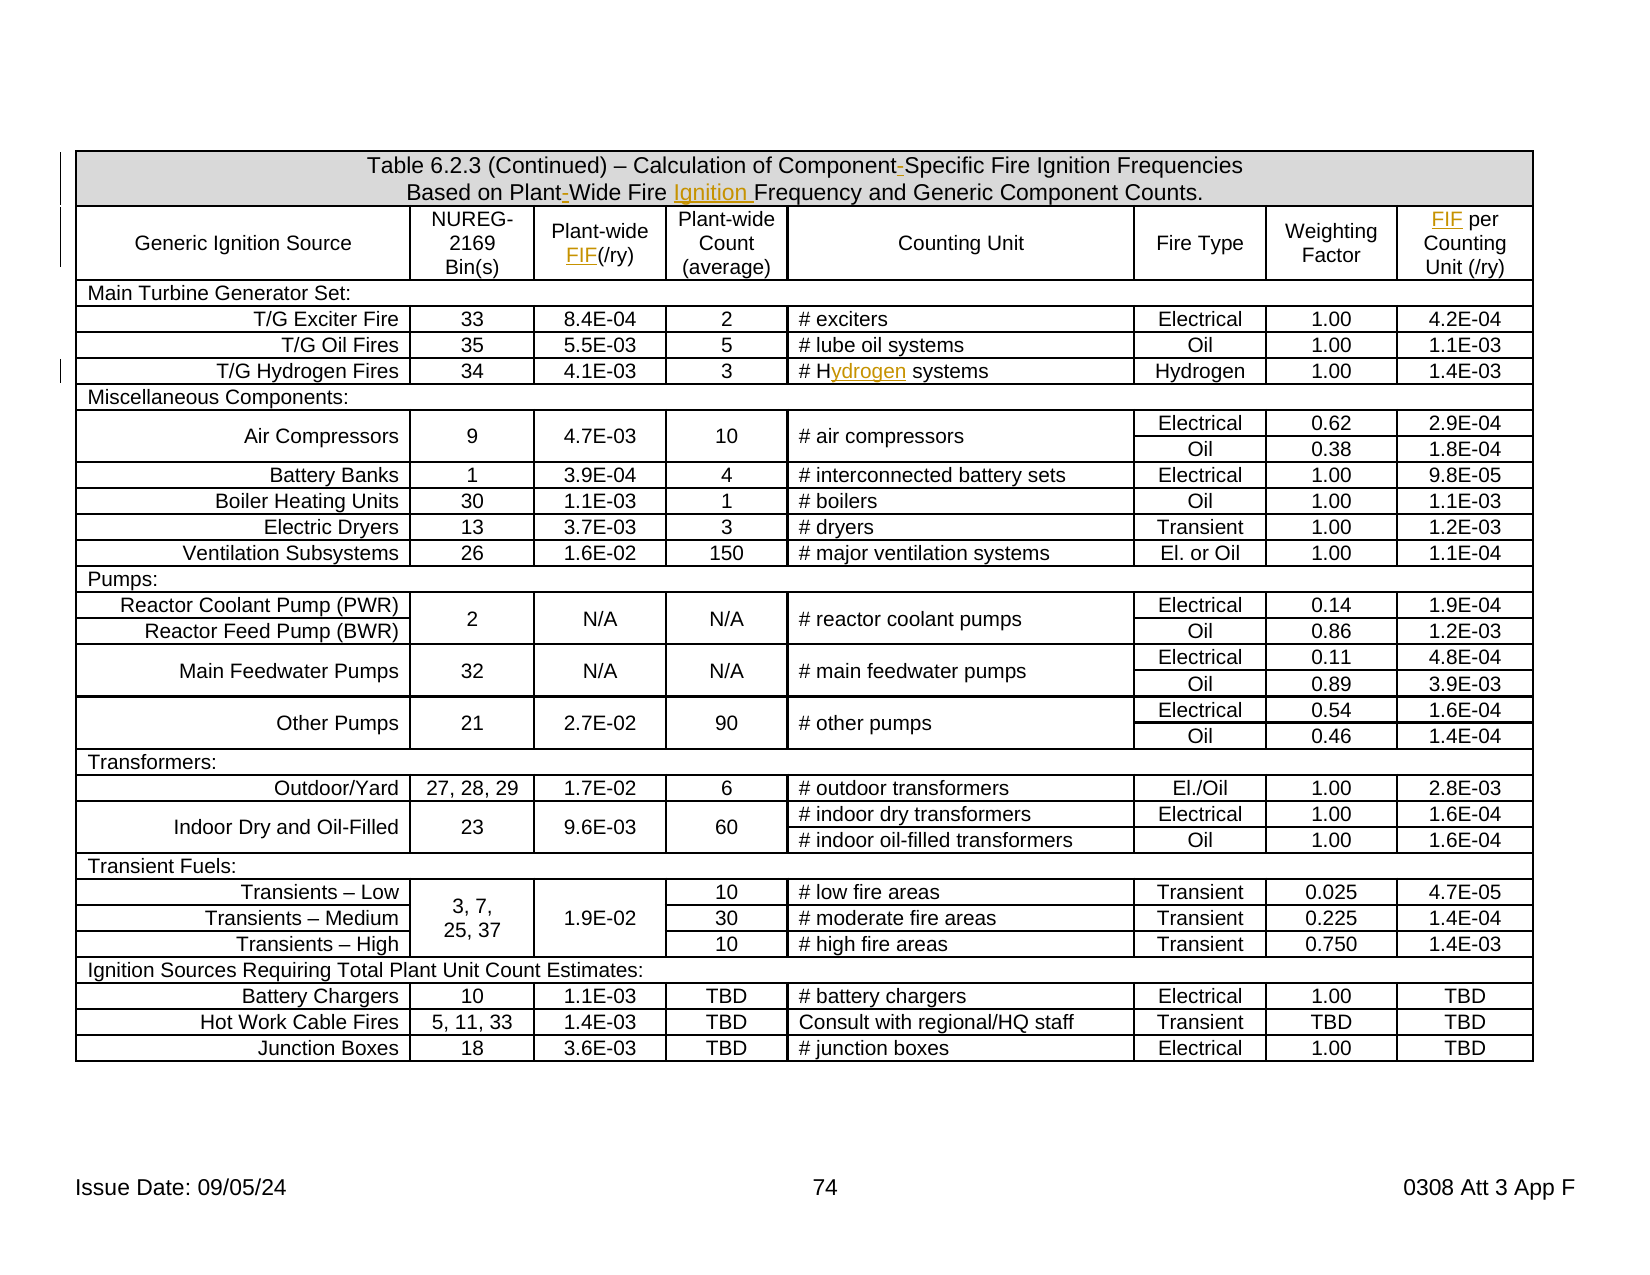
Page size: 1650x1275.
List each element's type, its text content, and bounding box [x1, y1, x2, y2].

table_cell Counting Unit [789, 207, 1133, 279]
table_cell N/A [535, 645, 665, 695]
table_cell 26 [411, 541, 533, 565]
table_cell 1.1E-03 [1398, 489, 1532, 513]
table_cell T/G Exciter Fire [77, 307, 409, 331]
table_cell # air compressors [789, 411, 1133, 461]
table_cell # moderate fire areas [789, 906, 1133, 930]
table_cell 1 [411, 463, 533, 487]
table_cell 13 [411, 515, 533, 539]
table_cell 0.89 [1267, 671, 1396, 695]
table_cell NUREG- 2169 Bin(s) [411, 207, 533, 279]
table_cell 1 [667, 489, 786, 513]
table_cell Transients – Low [77, 880, 409, 904]
table_cell Boiler Heating Units [77, 489, 409, 513]
table_cell 30 [411, 489, 533, 513]
table_cell 1.00 [1267, 489, 1396, 513]
table_cell # indoor dry transformers [789, 802, 1133, 826]
table_cell Transformers: [77, 750, 1532, 773]
table_cell 1.00 [1267, 802, 1396, 826]
table_cell 5 [667, 333, 786, 357]
table_cell N/A [535, 593, 665, 643]
table_cell 0.86 [1267, 619, 1396, 643]
table_cell 90 [667, 698, 786, 747]
table_cell # boilers [789, 489, 1133, 513]
table_cell 6 [667, 776, 786, 799]
table_cell Consult with regional/HQ staff [789, 1010, 1133, 1034]
table_cell 0.11 [1267, 645, 1396, 669]
table_cell Hot Work Cable Fires [77, 1010, 409, 1034]
table_cell 3.6E-03 [535, 1036, 665, 1060]
table_cell 2 [667, 307, 786, 331]
table_cell Oil [1135, 619, 1265, 643]
table_cell 9.8E-05 [1398, 463, 1532, 487]
table_cell 1.00 [1267, 541, 1396, 565]
table_cell per Counting Unit (/ry) [1398, 207, 1532, 279]
table_cell Main Turbine Generator Set: [77, 281, 1532, 305]
table_cell # battery chargers [789, 984, 1133, 1008]
table_cell TBD [667, 984, 786, 1008]
table_cell Other Pumps [77, 698, 409, 747]
table_cell Air Compressors [77, 411, 409, 461]
table_cell 1.00 [1267, 828, 1396, 852]
table_cell 0.46 [1267, 724, 1396, 747]
table_cell 23 [411, 802, 533, 852]
table_cell Ignition Sources Requiring Total Plant Unit Count Estimates: [77, 958, 1532, 982]
table_cell T/G Oil Fires [77, 333, 409, 357]
table_cell 1.9E-04 [1398, 593, 1532, 617]
table_cell Plant-wide (/ry) [535, 207, 665, 279]
table_cell El. or Oil [1135, 541, 1265, 565]
table_cell Transient [1135, 515, 1265, 539]
table_cell 1.00 [1267, 1036, 1396, 1060]
table_cell Electrical [1135, 984, 1265, 1008]
table_cell 9.6E-03 [535, 802, 665, 852]
table_cell 33 [411, 307, 533, 331]
table_cell 1.00 [1267, 307, 1396, 331]
table_cell Reactor Coolant Pump (PWR) [77, 593, 409, 617]
table_cell 1.1E-03 [535, 489, 665, 513]
table_cell Miscellaneous Components: [77, 385, 1532, 409]
table_cell Outdoor/Yard [77, 776, 409, 799]
table_cell N/A [667, 645, 786, 695]
table_cell Electrical [1135, 1036, 1265, 1060]
table_cell 32 [411, 645, 533, 695]
table_cell 1.2E-03 [1398, 619, 1532, 643]
table_cell # low fire areas [789, 880, 1133, 904]
table_cell 34 [411, 359, 533, 383]
table_cell 10 [667, 932, 786, 956]
table_cell 21 [411, 698, 533, 747]
table_cell 0.025 [1267, 880, 1396, 904]
table_cell 35 [411, 333, 533, 357]
table_cell 3.9E-03 [1398, 671, 1532, 695]
table_cell 3.9E-04 [535, 463, 665, 487]
table_cell 1.00 [1267, 984, 1396, 1008]
table_cell 1.4E-04 [1398, 906, 1532, 930]
table_cell Transient Fuels: [77, 854, 1532, 878]
table_cell Transients – Medium [77, 906, 409, 930]
table_cell TBD [667, 1010, 786, 1034]
table_cell T/G Hydrogen Fires [77, 359, 409, 383]
table_cell # other pumps [789, 698, 1133, 747]
table_cell Electrical [1135, 593, 1265, 617]
table_cell Oil [1135, 489, 1265, 513]
table_cell Indoor Dry and Oil-Filled [77, 802, 409, 852]
table_cell Electrical [1135, 698, 1265, 721]
table_cell 150 [667, 541, 786, 565]
table_cell 1.00 [1267, 463, 1396, 487]
table_cell # dryers [789, 515, 1133, 539]
table_cell # main feedwater pumps [789, 645, 1133, 695]
table_cell Transients – High [77, 932, 409, 956]
table_cell 1.4E-04 [1398, 724, 1532, 747]
table_cell 0.750 [1267, 932, 1396, 956]
table_cell TBD [1398, 984, 1532, 1008]
table_cell 10 [667, 880, 786, 904]
table_cell 4 [667, 463, 786, 487]
table_cell Oil [1135, 828, 1265, 852]
table_cell # junction boxes [789, 1036, 1133, 1060]
table_cell Fire Type [1135, 207, 1265, 279]
table_cell 18 [411, 1036, 533, 1060]
table_cell 3.7E-03 [535, 515, 665, 539]
table_cell 9 [411, 411, 533, 461]
table_cell 2 [411, 593, 533, 643]
table_cell Plant-wide Count (average) [667, 207, 786, 279]
table_cell Weighting Factor [1267, 207, 1396, 279]
table_cell Generic Ignition Source [77, 207, 409, 279]
table_cell # lube oil systems [789, 333, 1133, 357]
table_cell # exciters [789, 307, 1133, 331]
table_cell # indoor oil-filled transformers [789, 828, 1133, 852]
table_cell 0.38 [1267, 437, 1396, 461]
table_cell Transient [1135, 906, 1265, 930]
table_cell 1.1E-03 [1398, 333, 1532, 357]
table_cell 0.62 [1267, 411, 1396, 435]
table_cell 10 [411, 984, 533, 1008]
table_cell Pumps: [77, 567, 1532, 591]
table_cell 30 [667, 906, 786, 930]
table_cell 1.4E-03 [535, 1010, 665, 1034]
table_cell 4.7E-03 [535, 411, 665, 461]
table_cell Electrical [1135, 802, 1265, 826]
table_cell Oil [1135, 333, 1265, 357]
table_cell 10 [667, 411, 786, 461]
table_cell TBD [1267, 1010, 1396, 1034]
table_cell # high fire areas [789, 932, 1133, 956]
table_cell 1.6E-02 [535, 541, 665, 565]
table_cell 1.8E-04 [1398, 437, 1532, 461]
table_cell 1.6E-04 [1398, 828, 1532, 852]
table_cell 60 [667, 802, 786, 852]
table_cell Oil [1135, 724, 1265, 747]
table_cell Battery Banks [77, 463, 409, 487]
table_cell 2.7E-02 [535, 698, 665, 747]
table_cell 2.9E-04 [1398, 411, 1532, 435]
table_cell Electrical [1135, 411, 1265, 435]
table_cell El./Oil [1135, 776, 1265, 799]
table_cell 2.8E-03 [1398, 776, 1532, 799]
table_cell 1.1E-03 [535, 984, 665, 1008]
table_cell Oil [1135, 671, 1265, 695]
table_cell 1.6E-04 [1398, 802, 1532, 826]
table_cell Main Feedwater Pumps [77, 645, 409, 695]
table_cell 1.1E-04 [1398, 541, 1532, 565]
table_cell 1.7E-02 [535, 776, 665, 799]
table_cell Ventilation Subsystems [77, 541, 409, 565]
table_cell 1.4E-03 [1398, 932, 1532, 956]
table_cell Electrical [1135, 645, 1265, 669]
table_cell Reactor Feed Pump (BWR) [77, 619, 409, 643]
table_cell 27, 28, 29 [411, 776, 533, 799]
table_cell 8.4E-04 [535, 307, 665, 331]
table_cell Electrical [1135, 463, 1265, 487]
table_cell N/A [667, 593, 786, 643]
table_cell Electrical [1135, 307, 1265, 331]
table_header Table 6.2.3 (Continued) – Calculation of ComponentSpecific Fire Ignition Frequencies Based on PlantWide Fire Frequency and Generic Component Counts. [77, 152, 1532, 205]
table_cell Transient [1135, 880, 1265, 904]
table_cell 1.00 [1267, 776, 1396, 799]
table_cell Oil [1135, 437, 1265, 461]
table_cell 1.6E-04 [1398, 698, 1532, 721]
table_cell Junction Boxes [77, 1036, 409, 1060]
table_cell 1.00 [1267, 359, 1396, 383]
table_cell 1.4E-03 [1398, 359, 1532, 383]
table_cell 5.5E-03 [535, 333, 665, 357]
table_cell Hydrogen [1135, 359, 1265, 383]
table_cell 0.14 [1267, 593, 1396, 617]
table_cell # reactor coolant pumps [789, 593, 1133, 643]
table_cell Battery Chargers [77, 984, 409, 1008]
table_cell 4.7E-05 [1398, 880, 1532, 904]
table_cell 5, 11, 33 [411, 1010, 533, 1034]
table_cell # outdoor transformers [789, 776, 1133, 799]
table_cell 3 [667, 359, 786, 383]
table_cell # major ventilation systems [789, 541, 1133, 565]
table_cell Transient [1135, 1010, 1265, 1034]
table_cell Electric Dryers [77, 515, 409, 539]
table_cell Transient [1135, 932, 1265, 956]
table_cell TBD [667, 1036, 786, 1060]
table_cell 3 [667, 515, 786, 539]
table_cell # interconnected battery sets [789, 463, 1133, 487]
table_cell 0.54 [1267, 698, 1396, 721]
table_cell 1.00 [1267, 515, 1396, 539]
table_cell 1.9E-02 [535, 880, 665, 956]
table_cell 1.2E-03 [1398, 515, 1532, 539]
table_cell 4.2E-04 [1398, 307, 1532, 331]
table_cell 4.8E-04 [1398, 645, 1532, 669]
table_cell TBD [1398, 1036, 1532, 1060]
table_cell 4.1E-03 [535, 359, 665, 383]
table_cell 3, 7, 25, 37 [411, 880, 533, 956]
table_cell 0.225 [1267, 906, 1396, 930]
table_cell # H systems [789, 359, 1133, 383]
table_cell TBD [1398, 1010, 1532, 1034]
table_cell 1.00 [1267, 333, 1396, 357]
